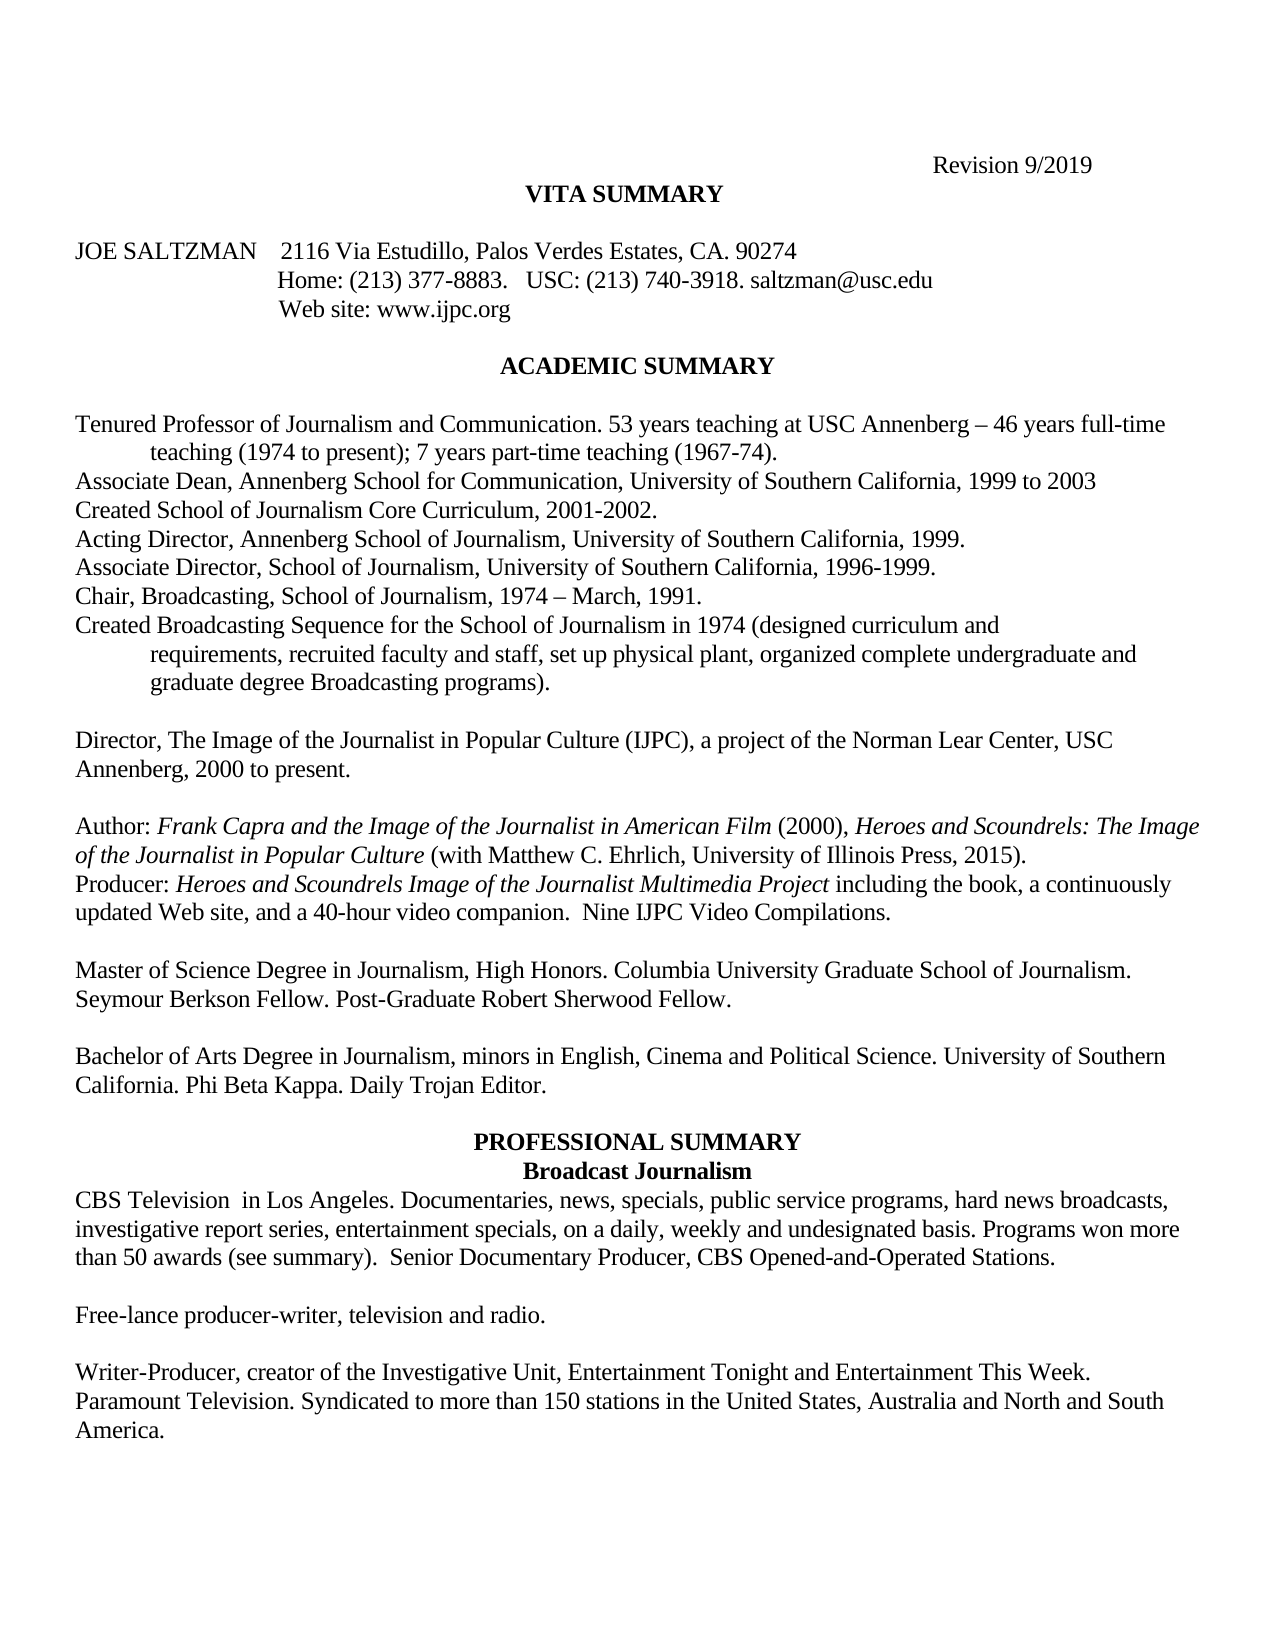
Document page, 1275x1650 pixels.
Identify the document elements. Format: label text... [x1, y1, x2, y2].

text Web site: www.ijpc.org [75, 294, 1200, 322]
text Associate Director, School of Journalism, University of Southern California, 1996-1999. [75, 552, 1200, 581]
text Bachelor of Arts Degree in Journalism, minors in English, Cinema and Political Science. University of Southern California. Phi Beta Kappa. Daily Trojan Editor. [75, 1041, 1200, 1099]
text Free-lance producer-writer, television and radio. [75, 1300, 1200, 1329]
text Revision 9/2019 [225, 150, 1200, 179]
text CBS Television in Los Angeles. Documentaries, news, specials, public service programs, hard news broadcasts, investigative report series, entertainment specials, on a daily, weekly and undesignated basis. Programs won more than 50 awards (see summary). Senior Documentary Producer, CBS Opened-and-Operated Stations. [75, 1185, 1200, 1271]
text Chair, Broadcasting, School of Journalism, 1974 – March, 1991. [75, 581, 1200, 610]
text Master of Science Degree in Journalism, High Honors. Columbia University Graduate School of Journalism. Seymour Berkson Fellow. Post-Graduate Robert Sherwood Fellow. [75, 955, 1200, 1012]
text Created School of Journalism Core Curriculum, 2001-2002. [75, 495, 1200, 524]
subtitle ACADEMIC SUMMARY [75, 351, 1200, 380]
text Home: (213) 377-8883. USC: (213) 740-3918. saltzman@usc.edu [75, 265, 1200, 294]
text Tenured Professor of Journalism and Communication. 53 years teaching at USC Annenberg – 46 years full-time [75, 409, 1200, 437]
text Acting Director, Annenberg School of Journalism, University of Southern California, 1999. [75, 524, 1200, 552]
text Associate Dean, Annenberg School for Communication, University of Southern California, 1999 to 2003 [75, 466, 1200, 495]
text Producer: Heroes and Scoundrels Image of the Journalist Multimedia Project including the book, a continuously updated Web site, and a 40-hour video companion. Nine IJPC Video Compilations. [75, 869, 1200, 926]
text teaching (1974 to present); 7 years part-time teaching (1967-74). [75, 437, 1200, 466]
text VITA SUMMARY [225, 179, 1200, 207]
text Writer-Producer, creator of the Investigative Unit, Entertainment Tonight and Entertainment This Week. Paramount Television. Syndicated to more than 150 stations in the United States, Australia and North and South America. [75, 1357, 1200, 1444]
subtitle Broadcast Journalism [75, 1156, 1200, 1185]
text JOE SALTZMAN 2116 Via Estudillo, Palos Verdes Estates, CA. 90274 [75, 236, 1200, 265]
text Author: Frank Capra and the Image of the Journalist in American Film (2000), Heroes and Scoundrels: The Image of the Journalist in Popular Culture (with Matthew C. Ehrlich, University of Illinois Press, 2015). [75, 811, 1200, 869]
text requirements, recruited faculty and staff, set up physical plant, organized complete undergraduate and graduate degree Broadcasting programs). [150, 639, 1200, 696]
subtitle PROFESSIONAL SUMMARY [75, 1127, 1200, 1156]
text Created Broadcasting Sequence for the School of Journalism in 1974 (designed curriculum and [75, 610, 1200, 639]
text Director, The Image of the Journalist in Popular Culture (IJPC), a project of the Norman Lear Center, USC Annenberg, 2000 to present. [75, 725, 1200, 782]
